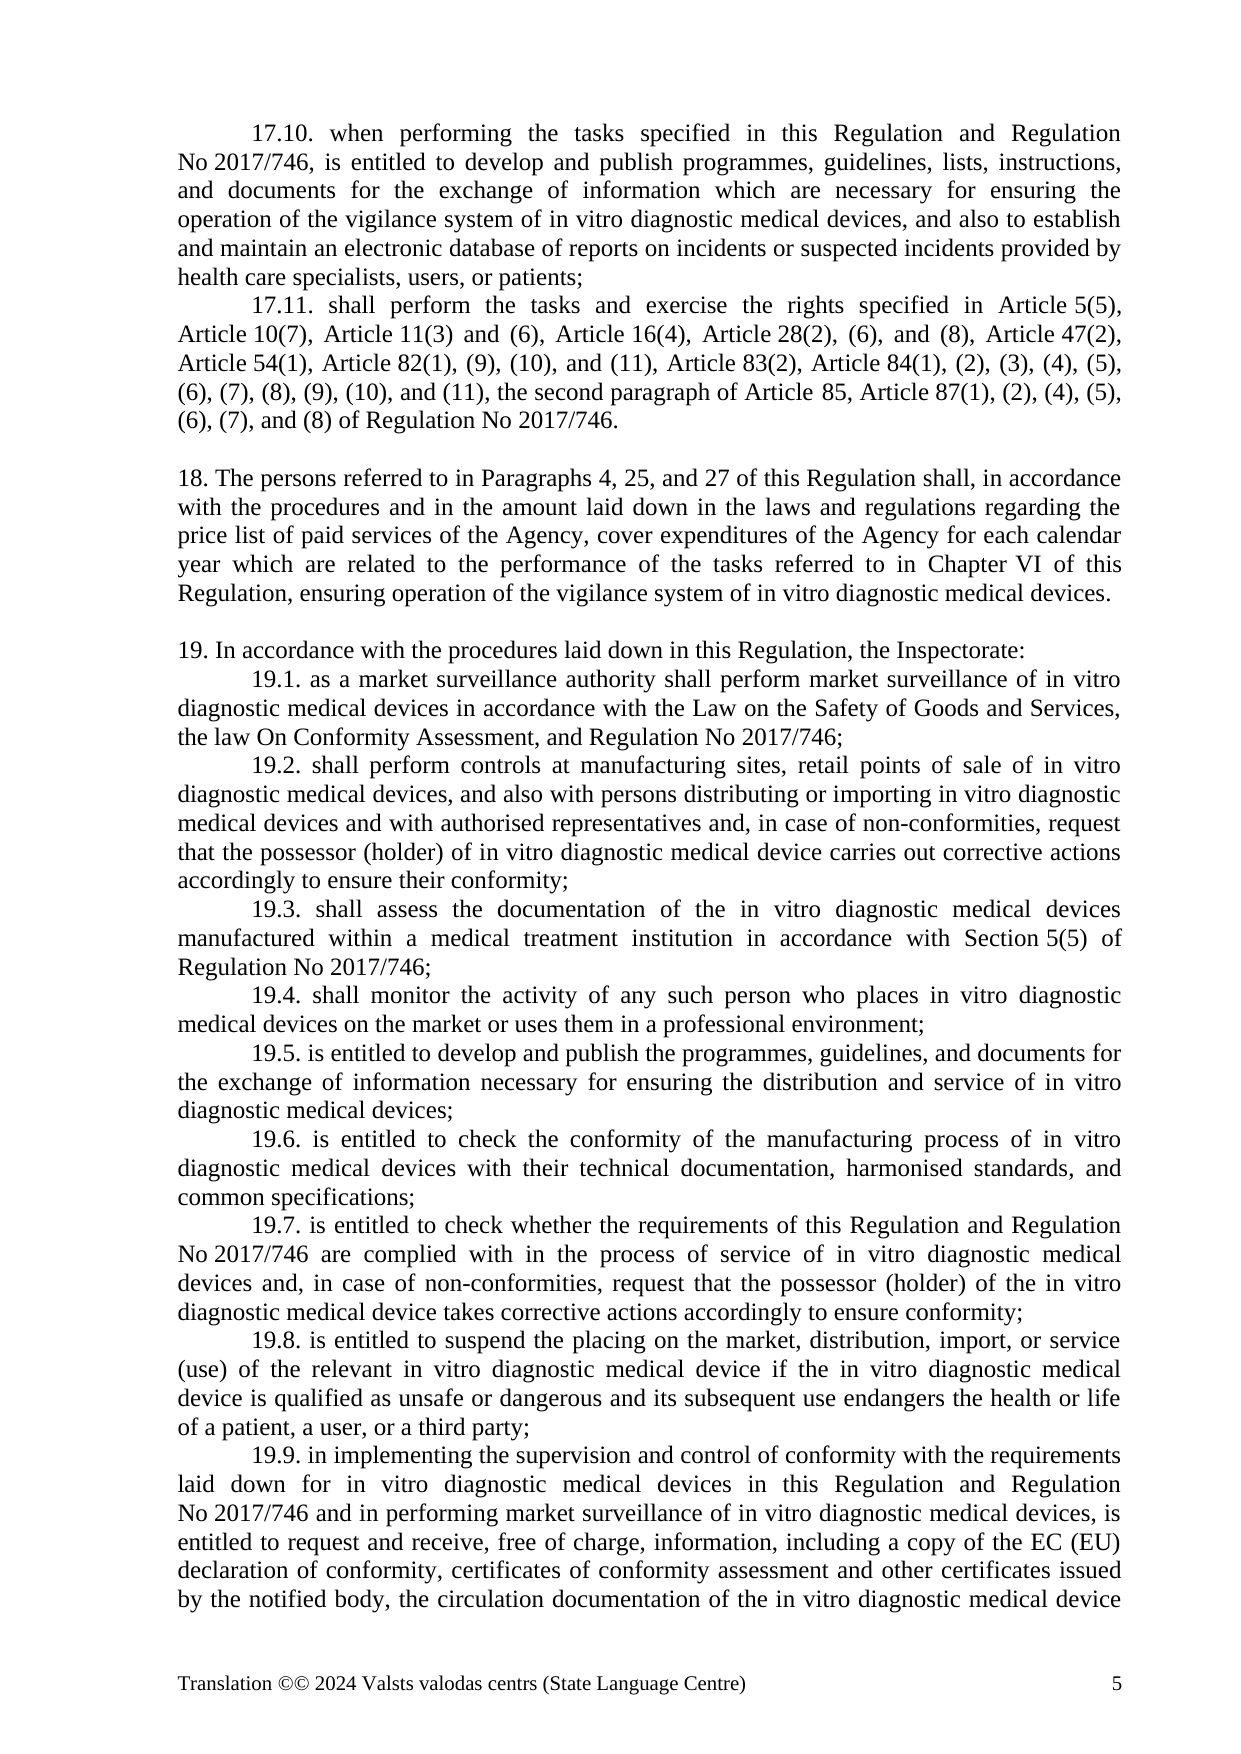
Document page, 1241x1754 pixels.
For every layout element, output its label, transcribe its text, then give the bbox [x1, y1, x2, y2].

text 17.10. when performing the tasks specified in this Regulation and Regulation No 2017/746, is entitled to develop and publish programmes, guidelines, lists, instructions, and documents for the exchange of information which are necessary for ensuring the operation of the vigilance system of in vitro diagnostic medical devices, and also to establish and maintain an electronic database of reports on incidents or suspected incidents provided by health care specialists, users, or patients; [177, 118, 1122, 291]
text 19.2. shall perform controls at manufacturing sites, retail points of sale of in vitro diagnostic medical devices, and also with persons distributing or importing in vitro diagnostic medical devices and with authorised representatives and, in case of non-conformities, request that the possessor (holder) of in vitro diagnostic medical device carries out corrective actions accordingly to ensure their conformity; [177, 751, 1122, 894]
text 19.1. as a market surveillance authority shall perform market surveillance of in vitro diagnostic medical devices in accordance with the Law on the Safety of Goods and Services, the law On Conformity Assessment, and Regulation No 2017/746; [177, 664, 1122, 751]
text 19.7. is entitled to check whether the requirements of this Regulation and Regulation No 2017/746 are complied with in the process of service of in vitro diagnostic medical devices and, in case of non-conformities, request that the possessor (holder) of the in vitro diagnostic medical device takes corrective actions accordingly to ensure conformity; [177, 1211, 1122, 1326]
text 18. The persons referred to in Paragraphs 4, 25, and 27 of this Regulation shall, in accordance with the procedures and in the amount laid down in the laws and regulations regarding the price list of paid services of the Agency, cover expenditures of the Agency for each calendar year which are related to the performance of the tasks referred to in Chapter VI of this Regulation, ensuring operation of the vigilance system of in vitro diagnostic medical devices. [177, 463, 1122, 607]
text 19.8. is entitled to suspend the placing on the market, distribution, import, or service (use) of the relevant in vitro diagnostic medical device if the in vitro diagnostic medical device is qualified as unsafe or dangerous and its subsequent use endangers the health or life of a patient, a user, or a third party; [177, 1326, 1122, 1441]
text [177, 1441, 1122, 1613]
text 19. In accordance with the procedures laid down in this Regulation, the Inspectorate: [177, 636, 1122, 664]
text 19.4. shall monitor the activity of any such person who places in vitro diagnostic medical devices on the market or uses them in a professional environment; [177, 981, 1122, 1038]
text 17.11. shall perform the tasks and exercise the rights specified in Article 5(5), Article 10(7), Article 11(3) and (6), Article 16(4), Article 28(2), (6), and (8), Article 47(2), Article 54(1), Article 82(1), (9), (10), and (11), Article 83(2), Article 84(1), (2), (3), (4), (5), (6), (7), (8), (9), (10), and (11), the second paragraph of Article 85, Article 87(1), (2), (4), (5), (6), (7), and (8) of Regulation No 2017/746. [177, 291, 1122, 434]
text 19.6. is entitled to check the conformity of the manufacturing process of in vitro diagnostic medical devices with their technical documentation, harmonised standards, and common specifications; [177, 1124, 1122, 1211]
text 19.3. shall assess the documentation of the in vitro diagnostic medical devices manufactured within a medical treatment institution in accordance with Section 5(5) of Regulation No 2017/746; [177, 894, 1122, 981]
text 19.5. is entitled to develop and publish the programmes, guidelines, and documents for the exchange of information necessary for ensuring the distribution and service of in vitro diagnostic medical devices; [177, 1038, 1122, 1124]
